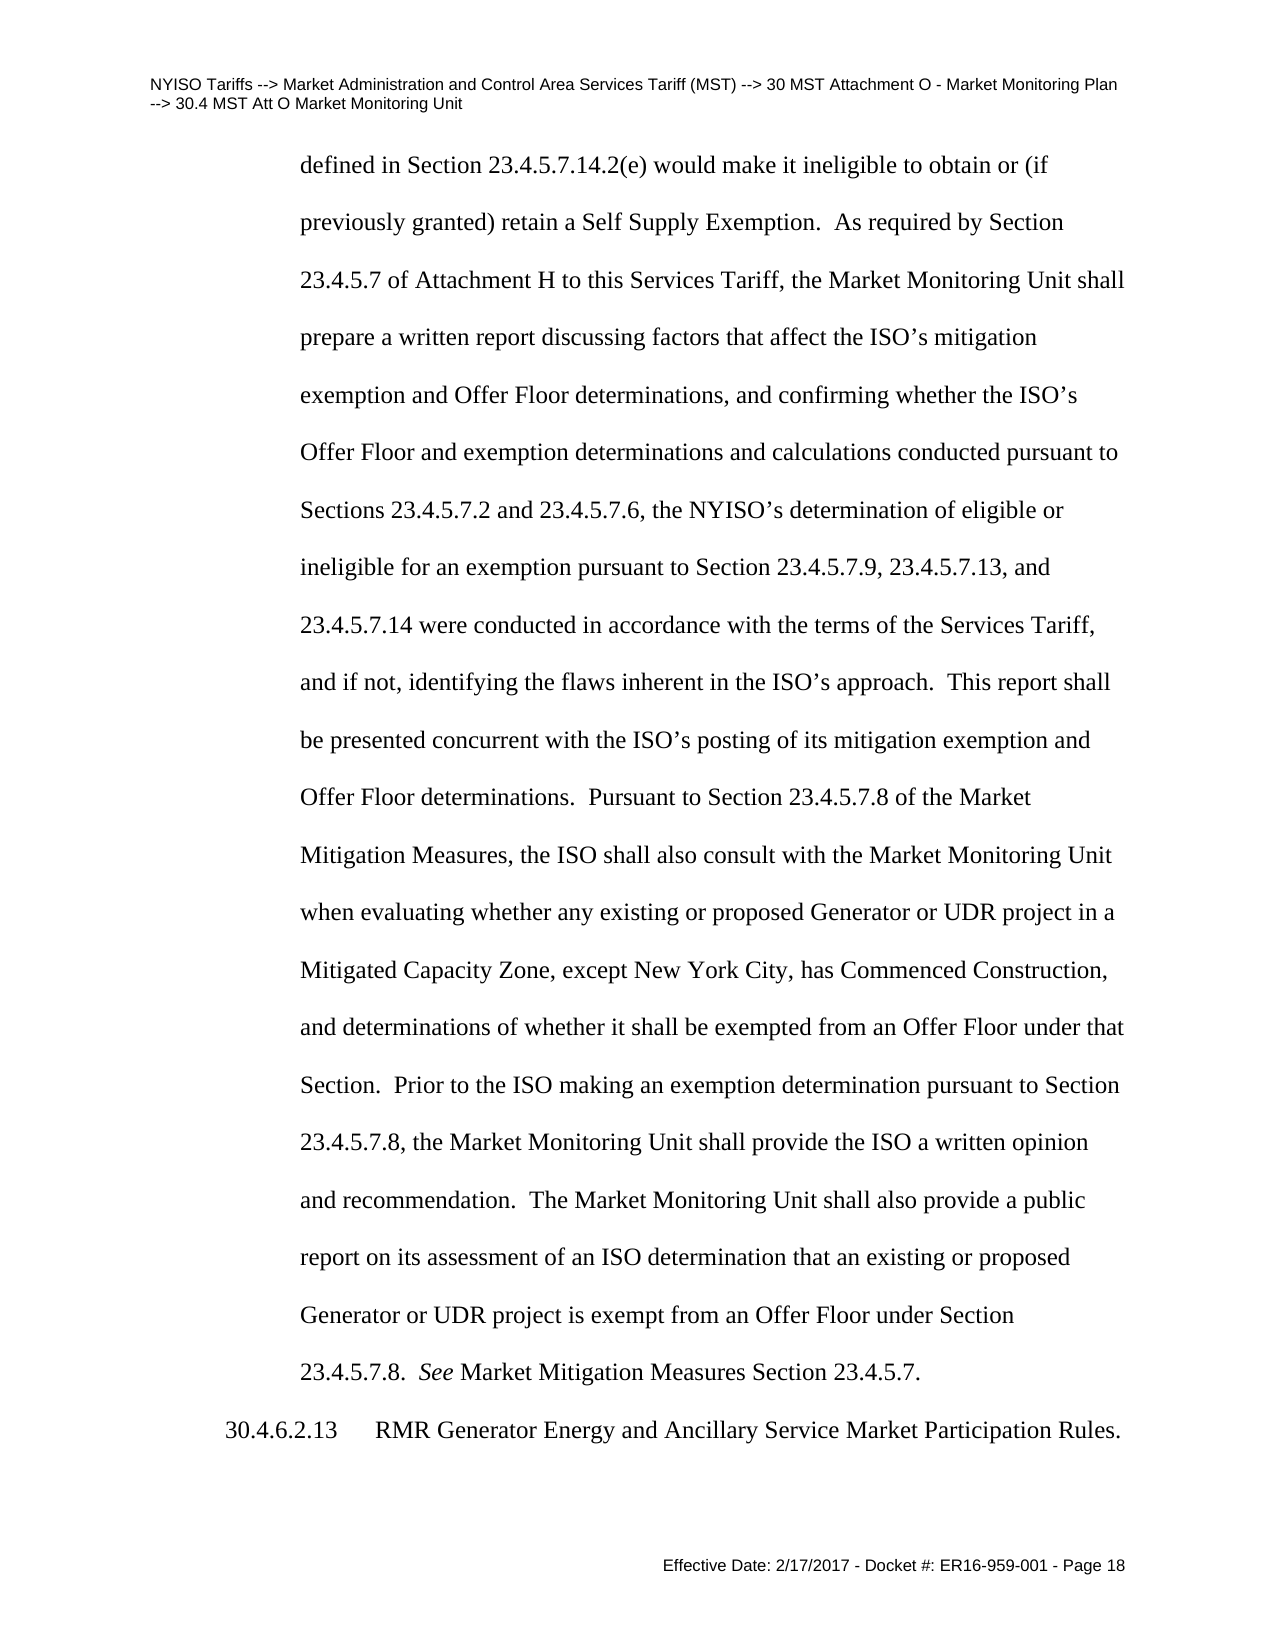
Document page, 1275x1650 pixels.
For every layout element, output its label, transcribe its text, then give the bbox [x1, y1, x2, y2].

text 30.4.6.2.13 RMR Generator Energy and Ancillary Service Market Participation Rules. [225, 1415, 1125, 1444]
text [225, 150, 1125, 1386]
